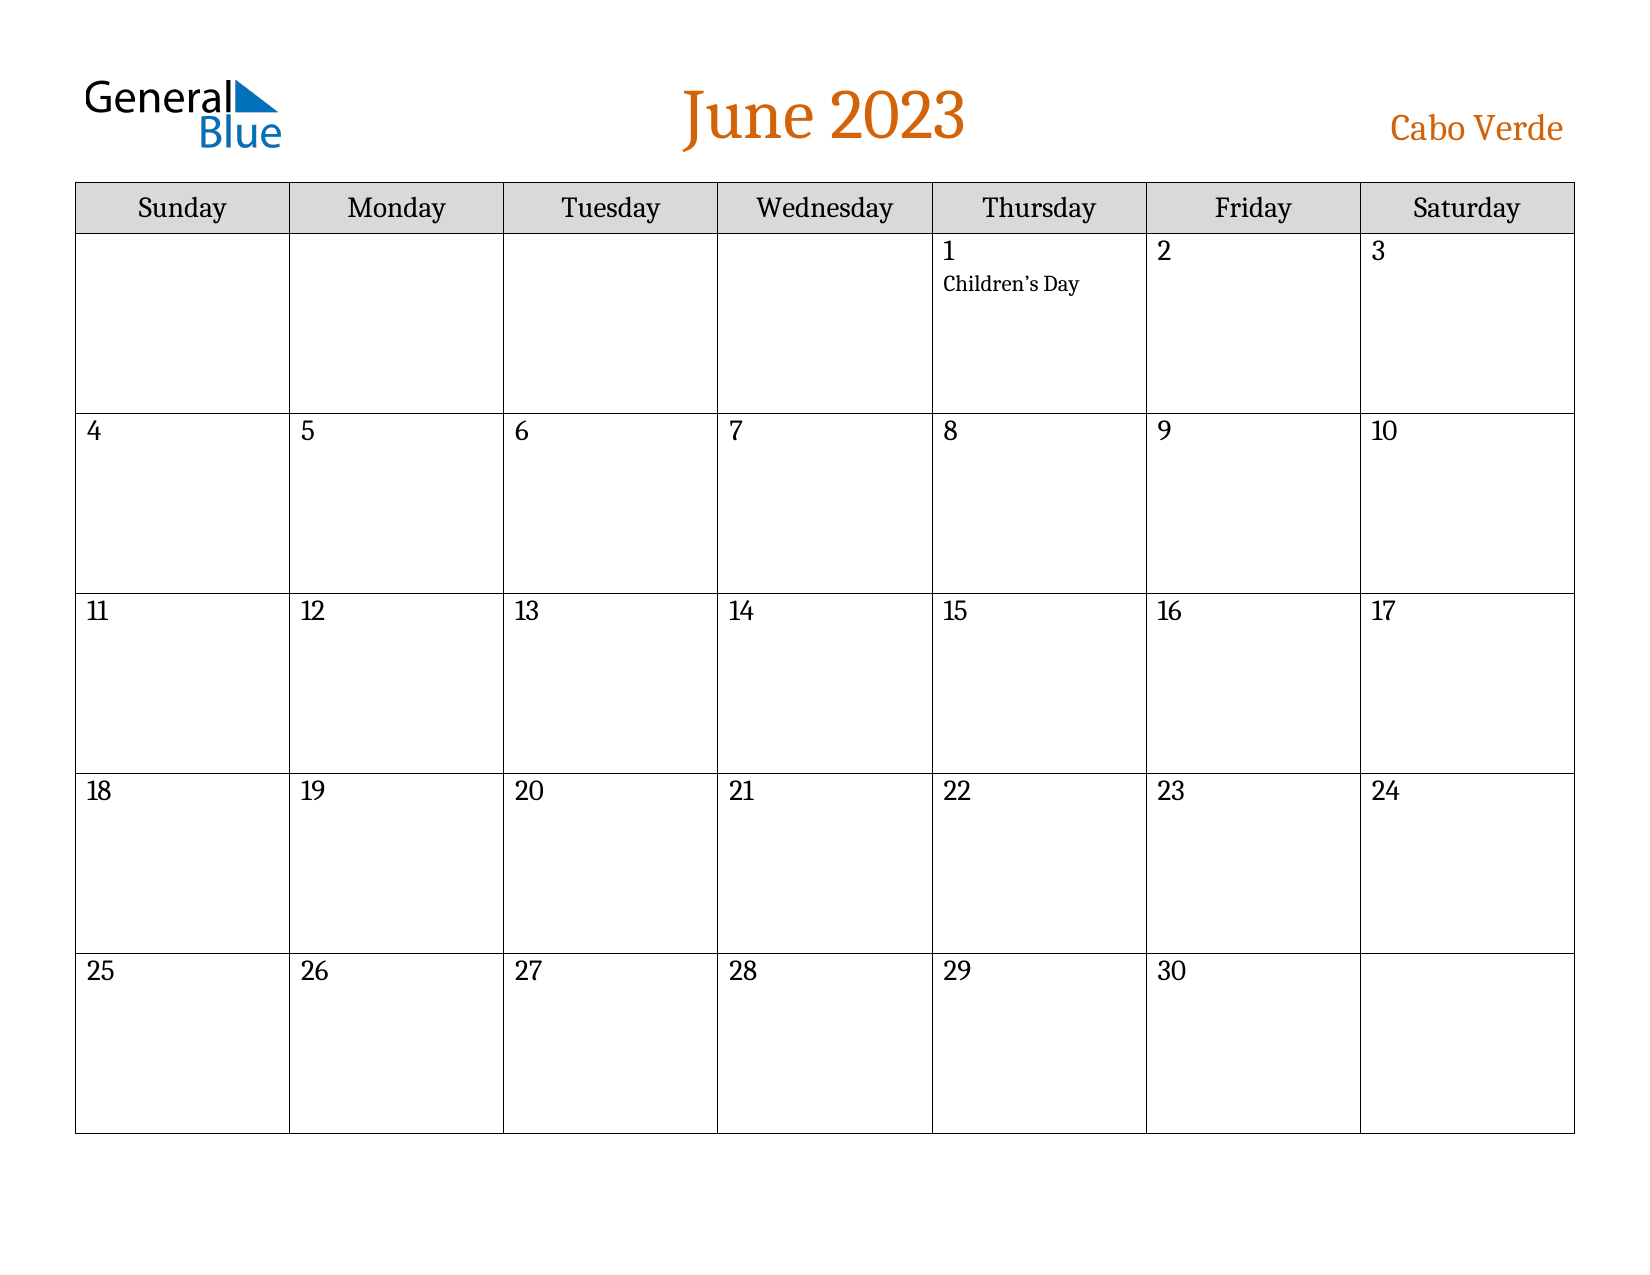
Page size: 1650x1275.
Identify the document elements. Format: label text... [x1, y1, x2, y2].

table_cell Wednesday [718, 183, 932, 233]
table_cell [1147, 270, 1360, 413]
table_cell 5 [290, 414, 503, 450]
table_cell 4 [76, 414, 289, 450]
table_cell 7 [718, 414, 932, 450]
table_cell [504, 270, 717, 413]
table_header Cabo Verde [1146, 75, 1574, 182]
table_cell [76, 450, 289, 593]
table_cell [1147, 450, 1360, 593]
table_cell [718, 450, 932, 593]
table_cell [76, 630, 289, 773]
table_cell 28 [718, 954, 932, 990]
table_cell [290, 990, 503, 1133]
table_cell 8 [933, 414, 1146, 450]
table_cell 27 [504, 954, 717, 990]
table_cell Thursday [933, 183, 1146, 233]
table_cell Friday [1147, 183, 1360, 233]
table_cell [290, 810, 503, 953]
table_cell 18 [76, 774, 289, 810]
table_cell 16 [1147, 594, 1360, 630]
table_header [76, 75, 503, 182]
table_cell Saturday [1361, 183, 1574, 233]
table_cell 9 [1147, 414, 1360, 450]
table_cell [718, 810, 932, 953]
table_cell [504, 990, 717, 1133]
table_cell [718, 990, 932, 1133]
table_cell 1 [933, 234, 1146, 270]
table_cell [290, 234, 503, 270]
table_cell [1361, 810, 1574, 953]
table_cell [1361, 990, 1574, 1133]
table_cell [1147, 630, 1360, 773]
table_cell 15 [933, 594, 1146, 630]
table_cell 2 [1147, 234, 1360, 270]
table_cell [718, 630, 932, 773]
table_cell [1147, 990, 1360, 1133]
table_cell 21 [718, 774, 932, 810]
table_cell Tuesday [504, 183, 717, 233]
table_cell 25 [76, 954, 289, 990]
table_cell 3 [1361, 234, 1574, 270]
table_cell Children’s Day [933, 270, 1146, 413]
table_cell 24 [1361, 774, 1574, 810]
table_cell 26 [290, 954, 503, 990]
table_cell [290, 270, 503, 413]
table_cell 19 [290, 774, 503, 810]
table_cell [933, 630, 1146, 773]
table_cell 14 [718, 594, 932, 630]
table_cell [76, 990, 289, 1133]
table_cell [504, 810, 717, 953]
table_cell [718, 270, 932, 413]
table_cell [718, 234, 932, 270]
table_cell [76, 810, 289, 953]
table_cell [76, 234, 289, 270]
table_cell 23 [1147, 774, 1360, 810]
table_cell 22 [933, 774, 1146, 810]
table_cell [933, 450, 1146, 593]
table_cell 10 [1361, 414, 1574, 450]
table_cell [1361, 270, 1574, 413]
table_cell [1147, 810, 1360, 953]
table_cell 12 [290, 594, 503, 630]
table_header June 2023 [504, 75, 1146, 182]
table_cell 6 [504, 414, 717, 450]
table_cell Sunday [76, 183, 289, 233]
table_cell [933, 810, 1146, 953]
table_cell [1361, 954, 1574, 990]
table_cell 29 [933, 954, 1146, 990]
table_cell [76, 270, 289, 413]
table_cell [504, 630, 717, 773]
table_cell 11 [76, 594, 289, 630]
table_cell [290, 630, 503, 773]
table_cell [290, 450, 503, 593]
table_cell [933, 990, 1146, 1133]
table_cell 17 [1361, 594, 1574, 630]
table_cell 20 [504, 774, 717, 810]
table_cell [504, 450, 717, 593]
table_cell [504, 234, 717, 270]
table_cell Monday [290, 183, 503, 233]
picture [86, 80, 281, 148]
table_cell [1361, 450, 1574, 593]
table_cell 30 [1147, 954, 1360, 990]
table_cell [1361, 630, 1574, 773]
table_cell 13 [504, 594, 717, 630]
